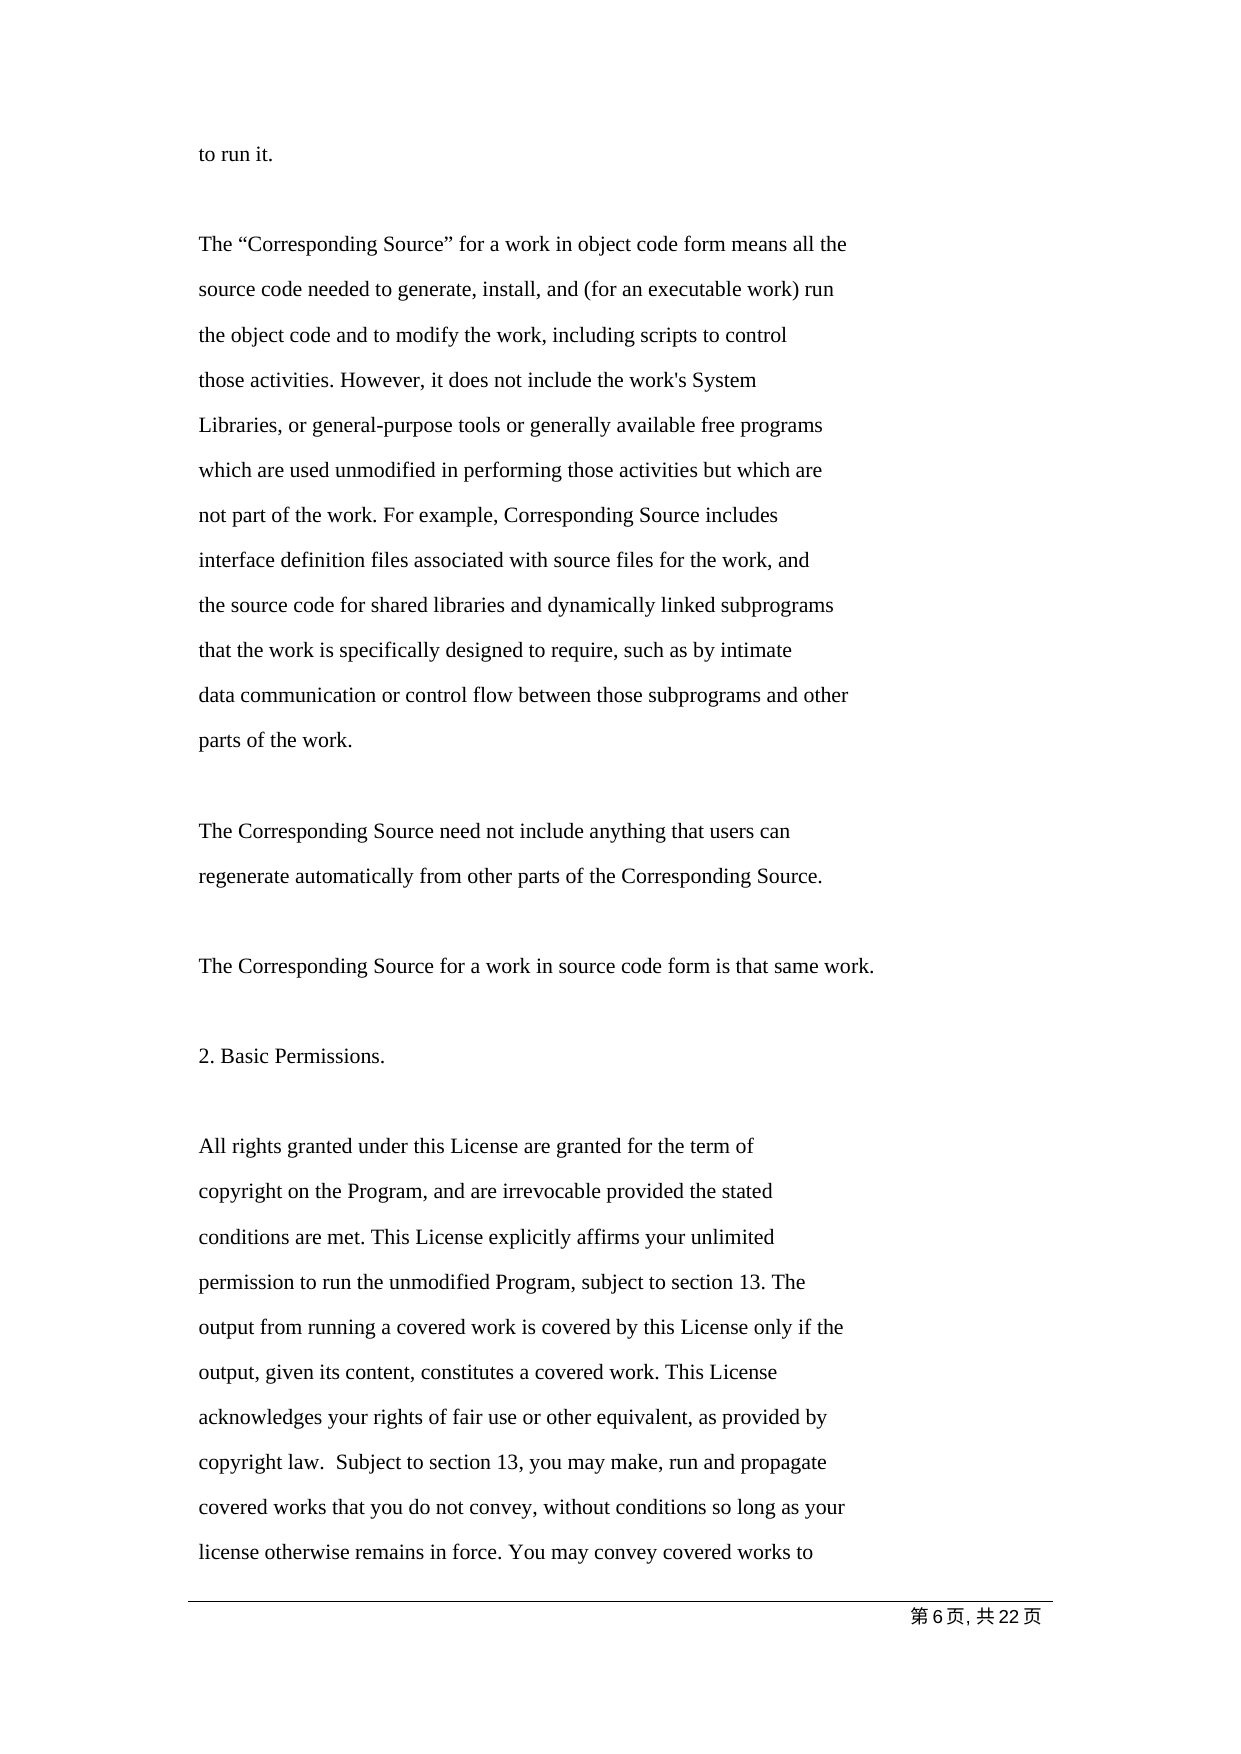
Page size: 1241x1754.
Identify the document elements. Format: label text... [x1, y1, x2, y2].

text 2. Basic Permissions. [187, 1039, 1053, 1072]
text regenerate automatically from other parts of the Corresponding Source. [187, 859, 1053, 892]
text covered works that you do not convey, without conditions so long as your [187, 1491, 1053, 1523]
text acknowledges your rights of fair use or other equivalent, as provided by [187, 1400, 1053, 1433]
text output from running a covered work is covered by this License only if the [187, 1310, 1053, 1343]
text parts of the work. [187, 724, 1053, 756]
text source code needed to generate, install, and (for an executable work) run [187, 273, 1053, 305]
text license otherwise remains in force. You may convey covered works to [187, 1536, 1053, 1568]
text Libraries, or general-purpose tools or generally available free programs [187, 408, 1053, 441]
text those activities. However, it does not include the work's System [187, 363, 1053, 396]
text The “Corresponding Source” for a work in object code form means all the [187, 228, 1053, 260]
text which are used unmodified in performing those activities but which are [187, 453, 1053, 486]
text the source code for shared libraries and dynamically linked subprograms [187, 588, 1053, 621]
text conditions are met. This License explicitly affirms your unlimited [187, 1220, 1053, 1252]
text The Corresponding Source need not include anything that users can [187, 814, 1053, 847]
text All rights granted under this License are granted for the term of [187, 1130, 1053, 1162]
text copyright law. Subject to section 13, you may make, run and propagate [187, 1446, 1053, 1478]
text permission to run the unmodified Program, subject to section 13. The [187, 1265, 1053, 1298]
text to run it. [187, 137, 1053, 170]
text that the work is specifically designed to require, such as by intimate [187, 634, 1053, 666]
text interface definition files associated with source files for the work, and [187, 543, 1053, 576]
text not part of the work. For example, Corresponding Source includes [187, 498, 1053, 531]
text copyright on the Program, and are irrevocable provided the stated [187, 1175, 1053, 1207]
text output, given its content, constitutes a covered work. This License [187, 1355, 1053, 1388]
text the object code and to modify the work, including scripts to control [187, 318, 1053, 350]
text data communication or control flow between those subprograms and other [187, 679, 1053, 711]
text The Corresponding Source for a work in source code form is that same work. [187, 949, 1053, 982]
